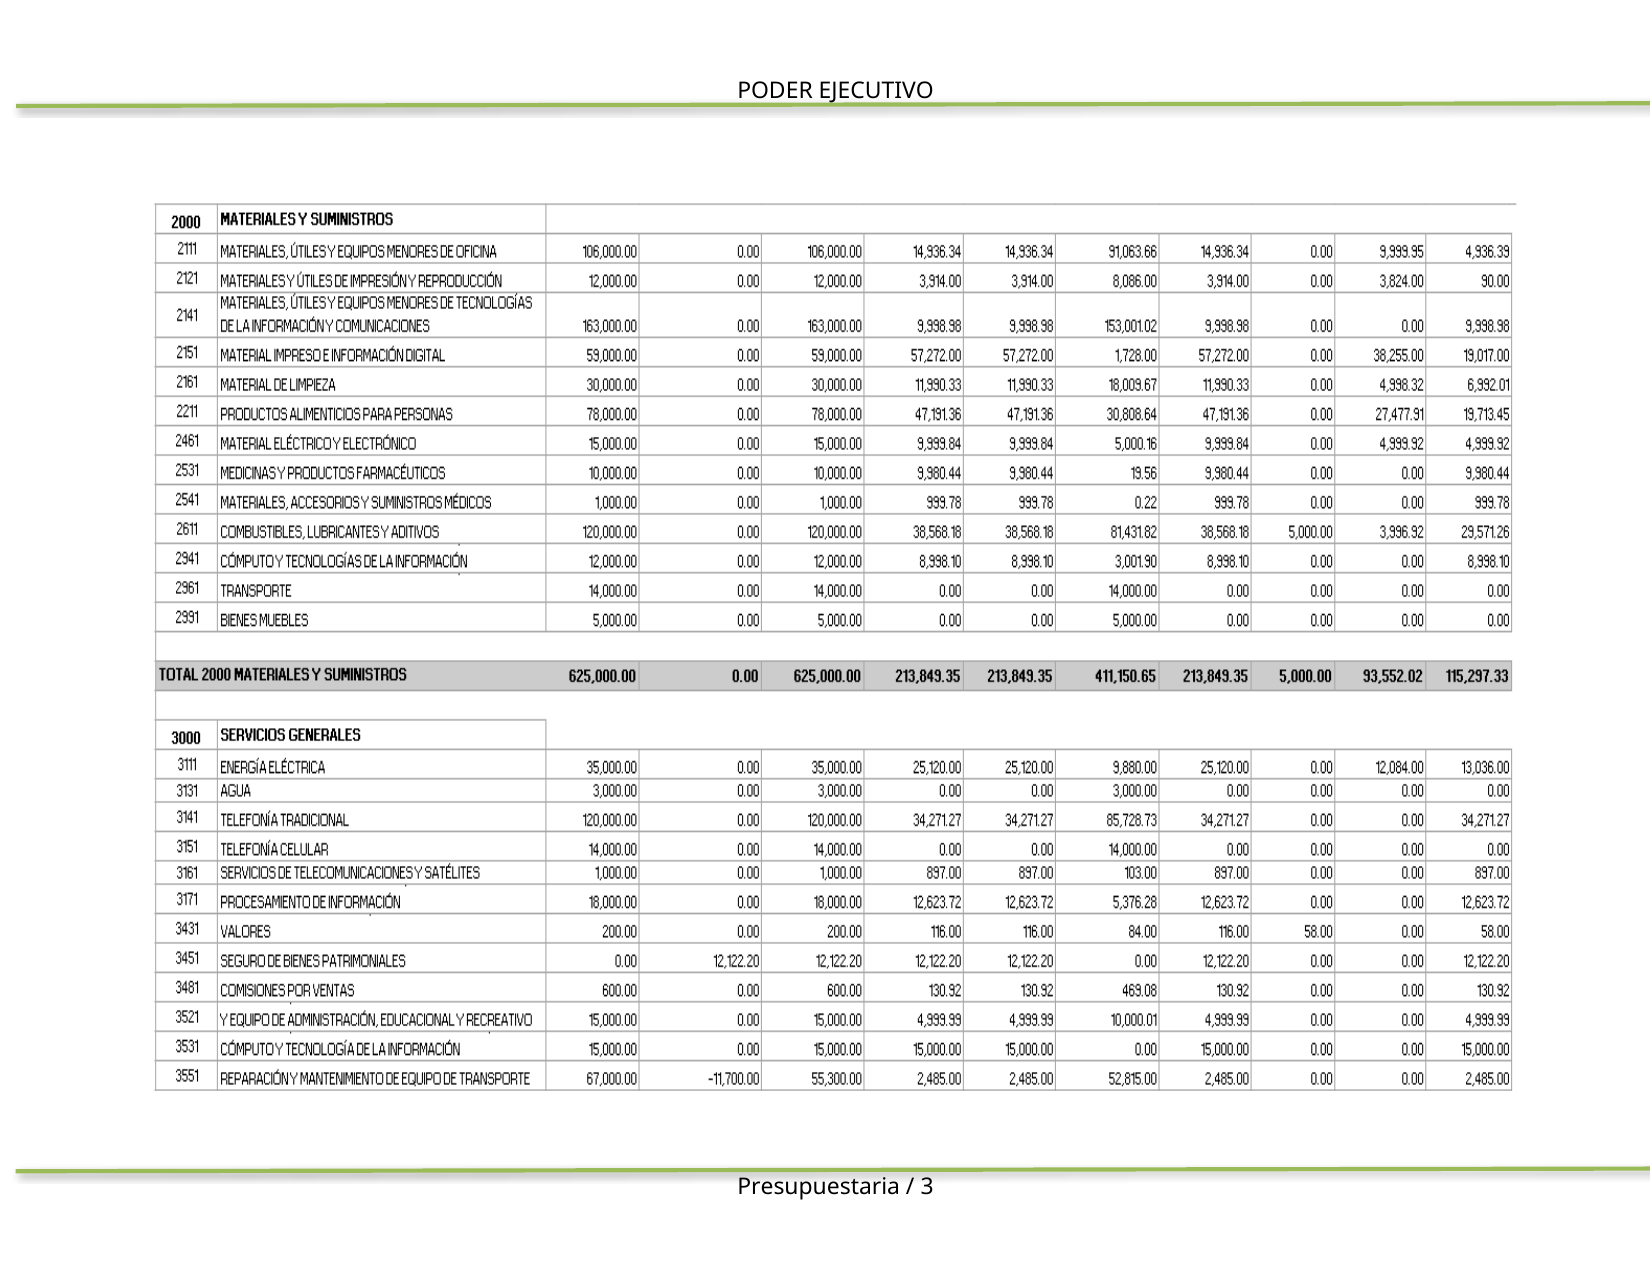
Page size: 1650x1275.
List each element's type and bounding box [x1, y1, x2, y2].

picture [153, 203, 1517, 1091]
